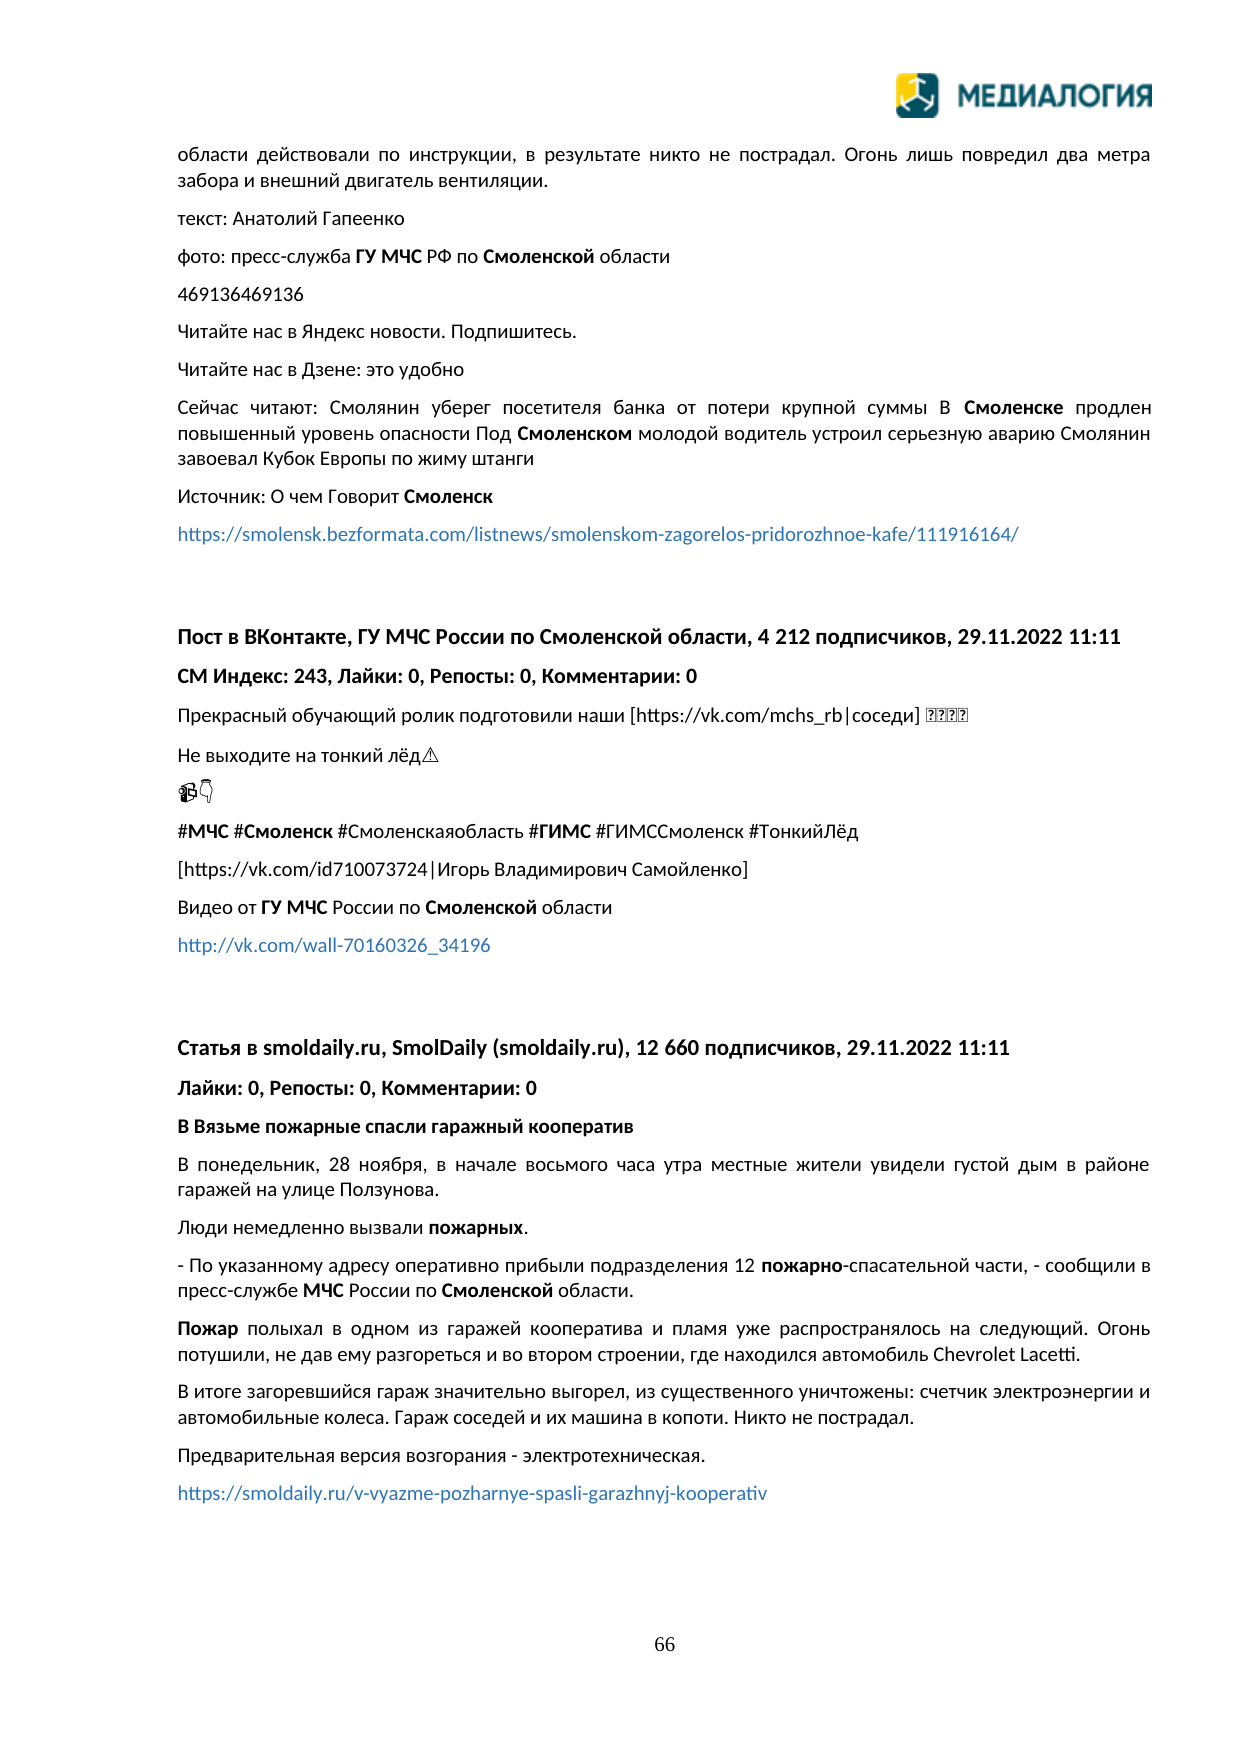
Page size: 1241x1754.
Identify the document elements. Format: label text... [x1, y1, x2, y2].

text текст: Анатолий Гапеенко [177, 205, 1152, 230]
text https://smolensk.bezformata.com/listnews/smolenskom-zagorelos-pridorozhnoe-kafe/111916164/ [177, 521, 1152, 547]
text Читайте нас в Яндекс новости. Подпишитесь. [177, 319, 1152, 344]
text 469136469136 [177, 281, 1152, 306]
text #МЧС #Смоленск #Смоленскаяобласть #ГИМС #ГИМССмоленск #ТонкийЛёд [177, 818, 1152, 844]
text - По указанному адресу оперативно прибыли подразделения 12 пожарно-спасательной части, - сообщили в пресс-службе МЧС России по Смоленской области. [177, 1252, 1152, 1303]
text http://vk.com/wall-70160326_34196 [177, 932, 1152, 958]
picture [896, 73, 1152, 118]
text Лайки: 0, Репосты: 0, Комментарии: 0 [177, 1074, 1152, 1100]
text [177, 142, 1152, 192]
text Предварительная версия возгорания - электротехническая. [177, 1442, 1152, 1467]
text Видео от ГУ МЧС России по Смоленской области [177, 894, 1152, 920]
text Пожар полыхал в одном из гаражей кооператива и пламя уже распространялось на следующий. Огонь потушили, не дав ему разгореться и во втором строении, где находился автомобиль Chevrolet Lacetti. [177, 1315, 1152, 1366]
text Пост в ВКонтакте, ГУ МЧС России по Смоленской области, 4 212 подписчиков, 29.11.2022 11:11 [177, 622, 1152, 650]
text Сейчас читают: Смолянин уберег посетителя банка от потери крупной суммы В Смоленске продлен повышенный уровень опасности Под Смоленском молодой водитель устроил серьезную аварию Смолянин завоевал Кубок Европы по жиму штанги [177, 394, 1152, 471]
text В Вязьме пожарные спасли гаражный кооператив [177, 1113, 1152, 1138]
text Прекрасный обучающий ролик подготовили наши [https://vk.com/mchs_rb|соседи] 🇷🇺🇧🇾 [177, 702, 1152, 727]
text Люди немедленно вызвали пожарных. [177, 1214, 1152, 1239]
text Статья в smoldaily.ru, SmolDaily (smoldaily.ru), 12 660 подписчиков, 29.11.2022 11:11 [177, 1033, 1152, 1061]
text СМ Индекс: 243, Лайки: 0, Репосты: 0, Комментарии: 0 [177, 663, 1152, 689]
text Читайте нас в Дзене: это удобно [177, 357, 1152, 382]
text 📹👇🏻 [177, 781, 1152, 806]
text фото: пресс-служба ГУ МЧС РФ по Смоленской области [177, 243, 1152, 268]
text Не выходите на тонкий лёд⚠ [177, 740, 1152, 768]
text Источник: О чем Говорит Смоленск [177, 483, 1152, 509]
text В понедельник, 28 ноября, в начале восьмого часа утра местные жители увидели густой дым в районе гаражей на улице Ползунова. [177, 1151, 1152, 1202]
text В итоге загоревшийся гараж значительно выгорел, из существенного уничтожены: счетчик электроэнергии и автомобильные колеса. Гараж соседей и их машина в копоти. Никто не пострадал. [177, 1379, 1152, 1429]
text https://smoldaily.ru/v-vyazme-pozharnye-spasli-garazhnyj-kooperativ [177, 1480, 1152, 1505]
text [https://vk.com/id710073724|Игорь Владимирович Самойленко] [177, 856, 1152, 882]
